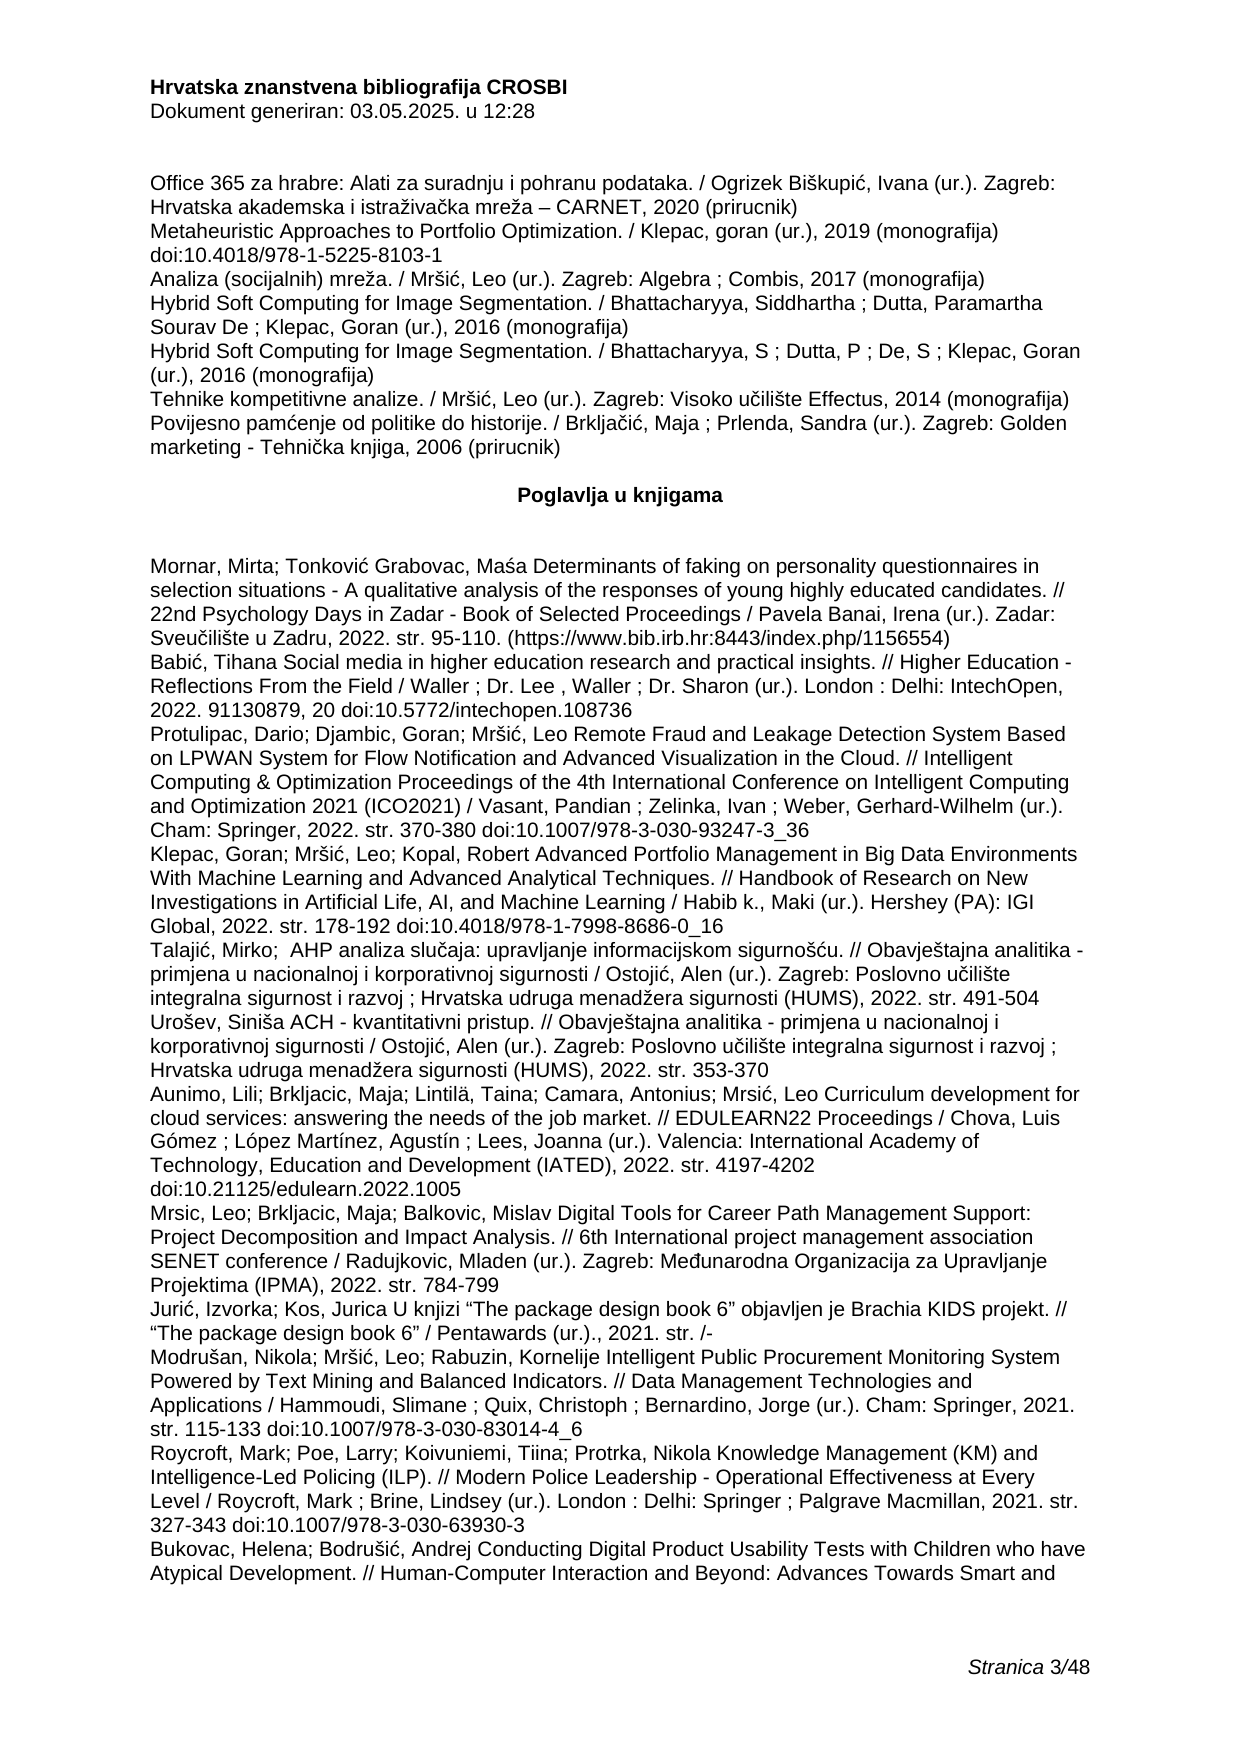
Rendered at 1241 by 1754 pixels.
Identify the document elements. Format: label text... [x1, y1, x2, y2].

text Metaheuristic Approaches to Portfolio Optimization. / Klepac, goran (ur.), 2019 (monografija) doi:10.4018/978-1-5225-8103-1 [150, 219, 1090, 267]
text Modrušan, Nikola; Mršić, Leo; Rabuzin, Kornelije [150, 1345, 1090, 1441]
text Hybrid Soft Computing for Image Segmentation. / Bhattacharyya, S ; Dutta, P ; De, S ; Klepac, Goran (ur.), 2016 (monografija) [150, 339, 1090, 387]
text Roycroft, Mark; Poe, Larry; Koivuniemi, Tiina; Protrka, Nikola [150, 1441, 1090, 1537]
text Mrsic, Leo; Brkljacic, Maja; Balkovic, Mislav [150, 1201, 1090, 1297]
text Urošev, Siniša [150, 1009, 1090, 1081]
text Tehnike kompetitivne analize. / Mršić, Leo (ur.). Zagreb: Visoko učilište Effectus, 2014 (monografija) [150, 387, 1090, 411]
text Klepac, Goran; Mršić, Leo; Kopal, Robert [150, 842, 1090, 938]
text Analiza (socijalnih) mreža. / Mršić, Leo (ur.). Zagreb: Algebra ; Combis, 2017 (monografija) [150, 267, 1090, 291]
text Hybrid Soft Computing for Image Segmentation. / Bhattacharyya, Siddhartha ; Dutta, Paramartha Sourav De ; Klepac, Goran (ur.), 2016 (monografija) [150, 291, 1090, 339]
text Protulipac, Dario; Djambic, Goran; Mršić, Leo [150, 722, 1090, 842]
text Aunimo, Lili; Brkljacic, Maja; Lintilä, Taina; Camara, Antonius; Mrsić, Leo [150, 1081, 1090, 1201]
text Povijesno pamćenje od politike do historije. / Brkljačić, Maja ; Prlenda, Sandra (ur.). Zagreb: Golden marketing - Tehnička knjiga, 2006 (prirucnik) [150, 411, 1090, 458]
text Mornar, Mirta; Tonković Grabovac, Maśa [150, 554, 1090, 650]
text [150, 1537, 1090, 1584]
text Jurić, Izvorka; Kos, Jurica [150, 1297, 1090, 1345]
text Office 365 za hrabre: Alati za suradnju i pohranu podataka. / Ogrizek Biškupić, Ivana (ur.). Zagreb: Hrvatska akademska i istraživačka mreža – CARNET, 2020 (prirucnik) [150, 171, 1090, 219]
text Talajić, Mirko; [150, 938, 1090, 1009]
subtitle Poglavlja u knjigama [150, 482, 1090, 506]
text Babić, Tihana [150, 650, 1090, 722]
